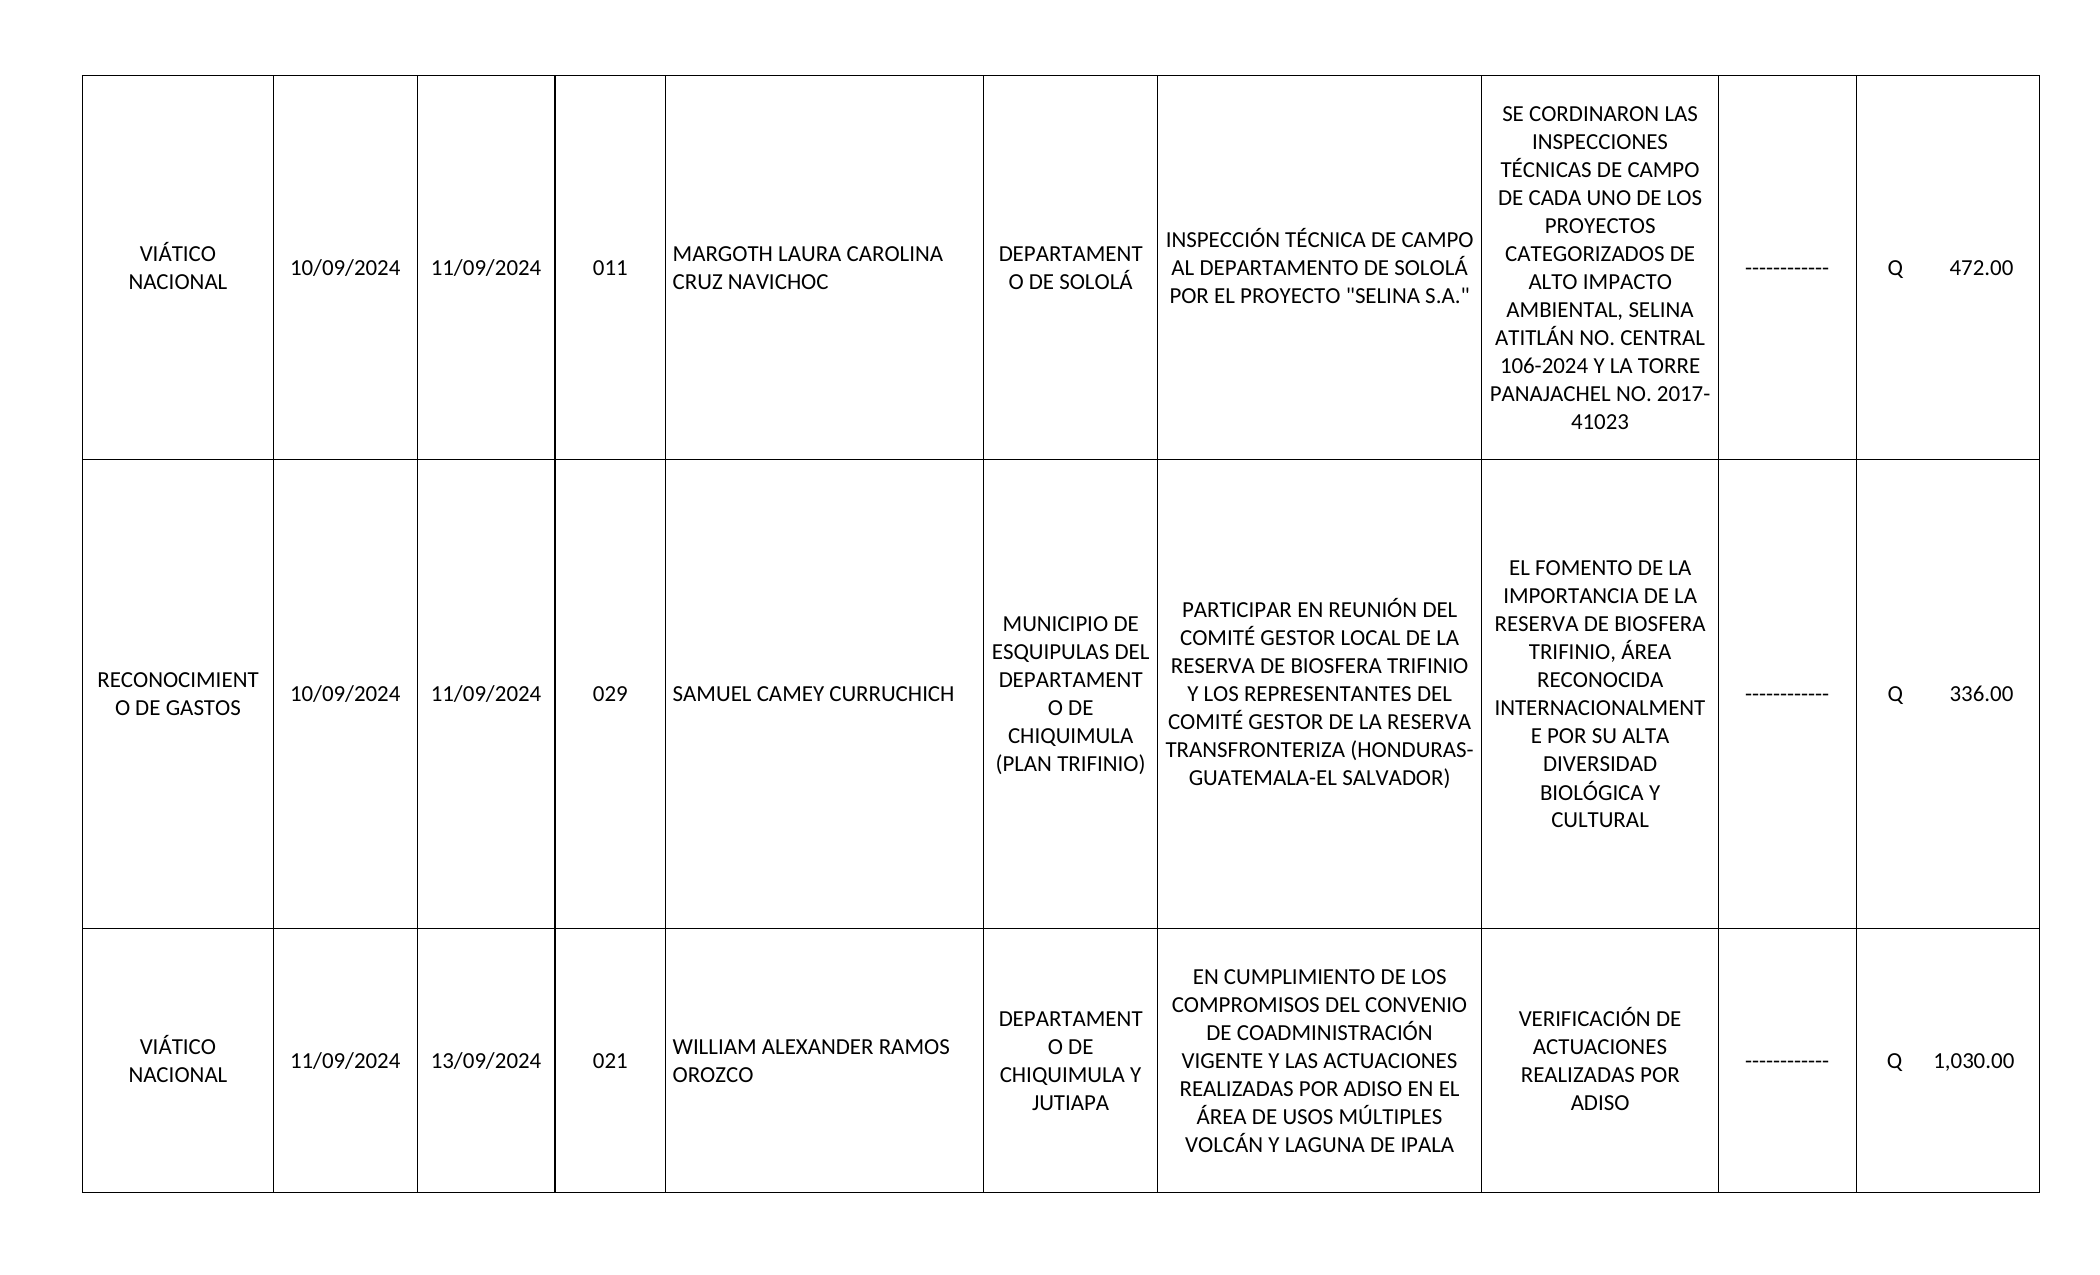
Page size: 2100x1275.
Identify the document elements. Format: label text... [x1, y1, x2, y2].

table_cell 11/09/2024 [274, 929, 417, 1192]
table_cell Q 336.00 [1857, 460, 2039, 927]
table_cell VIÁTICO NACIONAL [83, 929, 273, 1192]
table_cell 10/09/2024 [274, 76, 417, 459]
table_cell VERIFICACIÓN DE ACTUACIONES REALIZADAS POR ADISO [1482, 929, 1718, 1192]
table_cell WILLIAM ALEXANDER RAMOS OROZCO [666, 929, 983, 1192]
table_cell 13/09/2024 [418, 929, 554, 1192]
table_cell ------------ [1719, 929, 1856, 1192]
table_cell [984, 929, 1157, 1192]
table_cell ------------ [1719, 460, 1856, 927]
table_cell INSPECCIÓN TÉCNICA DE CAMPO AL DEPARTAMENTO DE SOLOLÁ POR EL PROYECTO "SELINA S.A." [1158, 76, 1481, 459]
table_cell DEPARTAMENTO DE SOLOLÁ [984, 76, 1157, 459]
table_cell MUNICIPIO DE ESQUIPULAS DEL DEPARTAMENTO DE CHIQUIMULA (PLAN TRIFINIO) [984, 460, 1157, 927]
table_cell PARTICIPAR EN REUNIÓN DEL COMITÉ GESTOR LOCAL DE LA RESERVA DE BIOSFERA TRIFINIO Y LOS REPRESENTANTES DEL COMITÉ GESTOR DE LA RESERVA TRANSFRONTERIZA (HONDURAS-GUATEMALA-EL SALVADOR) [1158, 460, 1481, 927]
table_cell EL FOMENTO DE LA IMPORTANCIA DE LA RESERVA DE BIOSFERA TRIFINIO, ÁREA RECONOCIDA INTERNACIONALMENTE POR SU ALTA DIVERSIDAD BIOLÓGICA Y CULTURAL [1482, 460, 1718, 927]
table_cell 11/09/2024 [418, 460, 554, 927]
table_cell 10/09/2024 [274, 460, 417, 927]
table_cell Q 1,030.00 [1857, 929, 2039, 1192]
table_cell MARGOTH LAURA CAROLINA CRUZ NAVICHOC [666, 76, 983, 459]
table_cell 11/09/2024 [418, 76, 554, 459]
table_cell Q 472.00 [1857, 76, 2039, 459]
table_cell ------------ [1719, 76, 1856, 459]
table_cell 029 [556, 460, 665, 927]
table_cell RECONOCIMIENTO DE GASTOS [83, 460, 273, 927]
table_cell 011 [556, 76, 665, 459]
table_cell SAMUEL CAMEY CURRUCHICH [666, 460, 983, 927]
table_cell VIÁTICO NACIONAL [83, 76, 273, 459]
table_cell 021 [556, 929, 665, 1192]
table_cell EN CUMPLIMIENTO DE LOS COMPROMISOS DEL CONVENIO DE COADMINISTRACIÓN VIGENTE Y LAS ACTUACIONES REALIZADAS POR ADISO EN EL ÁREA DE USOS MÚLTIPLES VOLCÁN Y LAGUNA DE IPALA [1158, 929, 1481, 1192]
table_cell SE CORDINARON LAS INSPECCIONES TÉCNICAS DE CAMPO DE CADA UNO DE LOS PROYECTOS CATEGORIZADOS DE ALTO IMPACTO AMBIENTAL, SELINA ATITLÁN NO. CENTRAL 106-2024 Y LA TORRE PANAJACHEL NO. 2017-41023 [1482, 76, 1718, 459]
